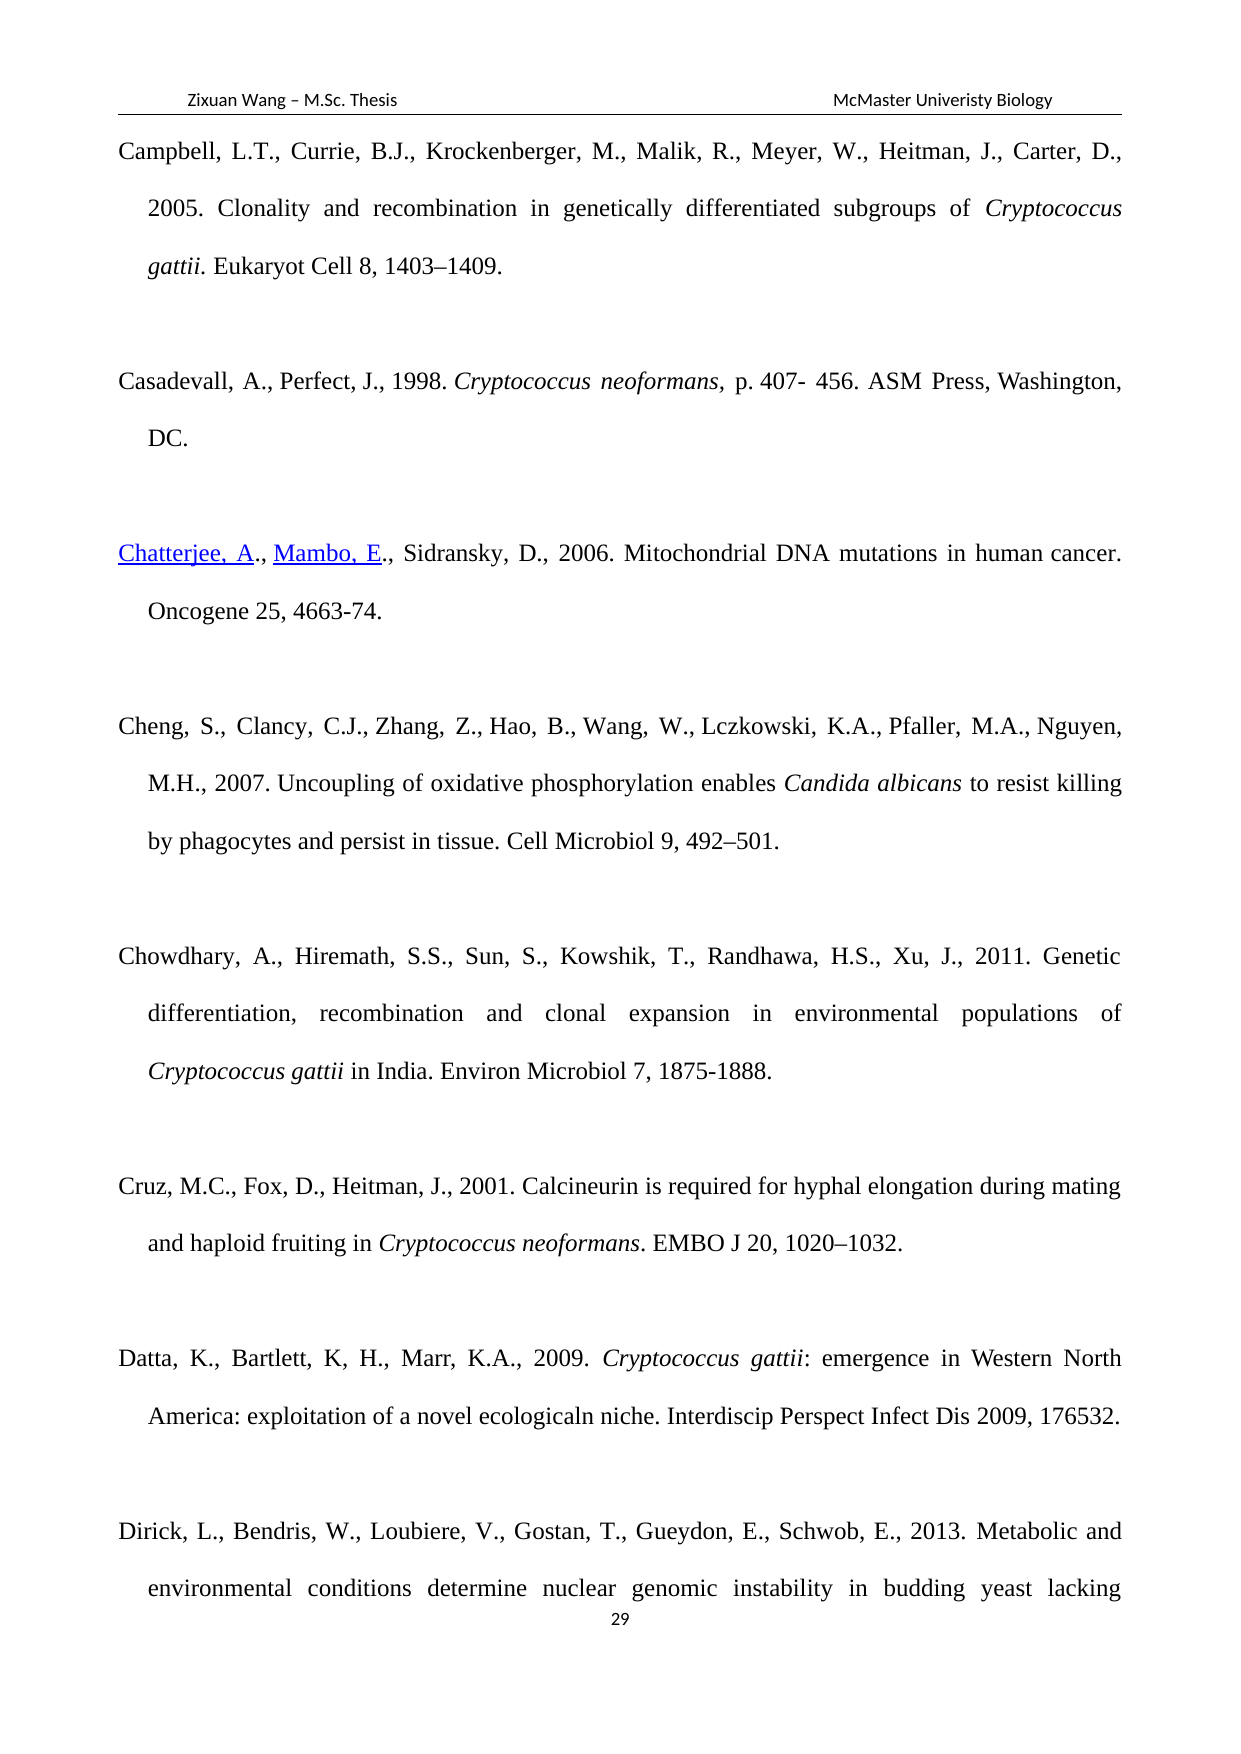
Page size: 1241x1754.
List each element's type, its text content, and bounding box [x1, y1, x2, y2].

text Casadevall, A., Perfect, J., 1998. Cryptococcus neoformans, p. 407- 456. ASM Press, Washington, DC. [118, 366, 1122, 452]
text Cheng, S., Clancy, C.J., Zhang, Z., Hao, B., Wang, W., Lczkowski, K.A., Pfaller, M.A., Nguyen, M.H., 2007. Uncoupling of oxidative phosphorylation enables Candida albicans to resist killing by phagocytes and persist in tissue. Cell Microbiol 9, 492–501. [118, 711, 1122, 855]
text Chatterjee, A., Mambo, E., Sidransky, D., 2006. Mitochondrial DNA mutations in human cancer. Oncogene 25, 4663-74. [118, 538, 1122, 625]
text Chowdhary, A., Hiremath, S.S., Sun, S., Kowshik, T., Randhawa, H.S., Xu, J., 2011. Genetic differentiation, recombination and clonal expansion in environmental populations of Cryptococcus gattii in India. Environ Microbiol 7, 1875-1888. [118, 941, 1122, 1085]
text Datta, K., Bartlett, K, H., Marr, K.A., 2009. Cryptococcus gattii: emergence in Western North America: exploitation of a novel ecologicaln niche. Interdiscip Perspect Infect Dis 2009, 176532. [118, 1343, 1122, 1430]
text Campbell, L.T., Currie, B.J., Krockenberger, M., Malik, R., Meyer, W., Heitman, J., Carter, D., 2005. Clonality and recombination in genetically differentiated subgroups of Cryptococcus gattii. Eukaryot Cell 8, 1403–1409. [118, 136, 1122, 280]
text Cruz, M.C., Fox, D., Heitman, J., 2001. Calcineurin is required for hyphal elongation during mating and haploid fruiting in Cryptococcus neoformans. EMBO J 20, 1020–1032. [118, 1171, 1122, 1257]
